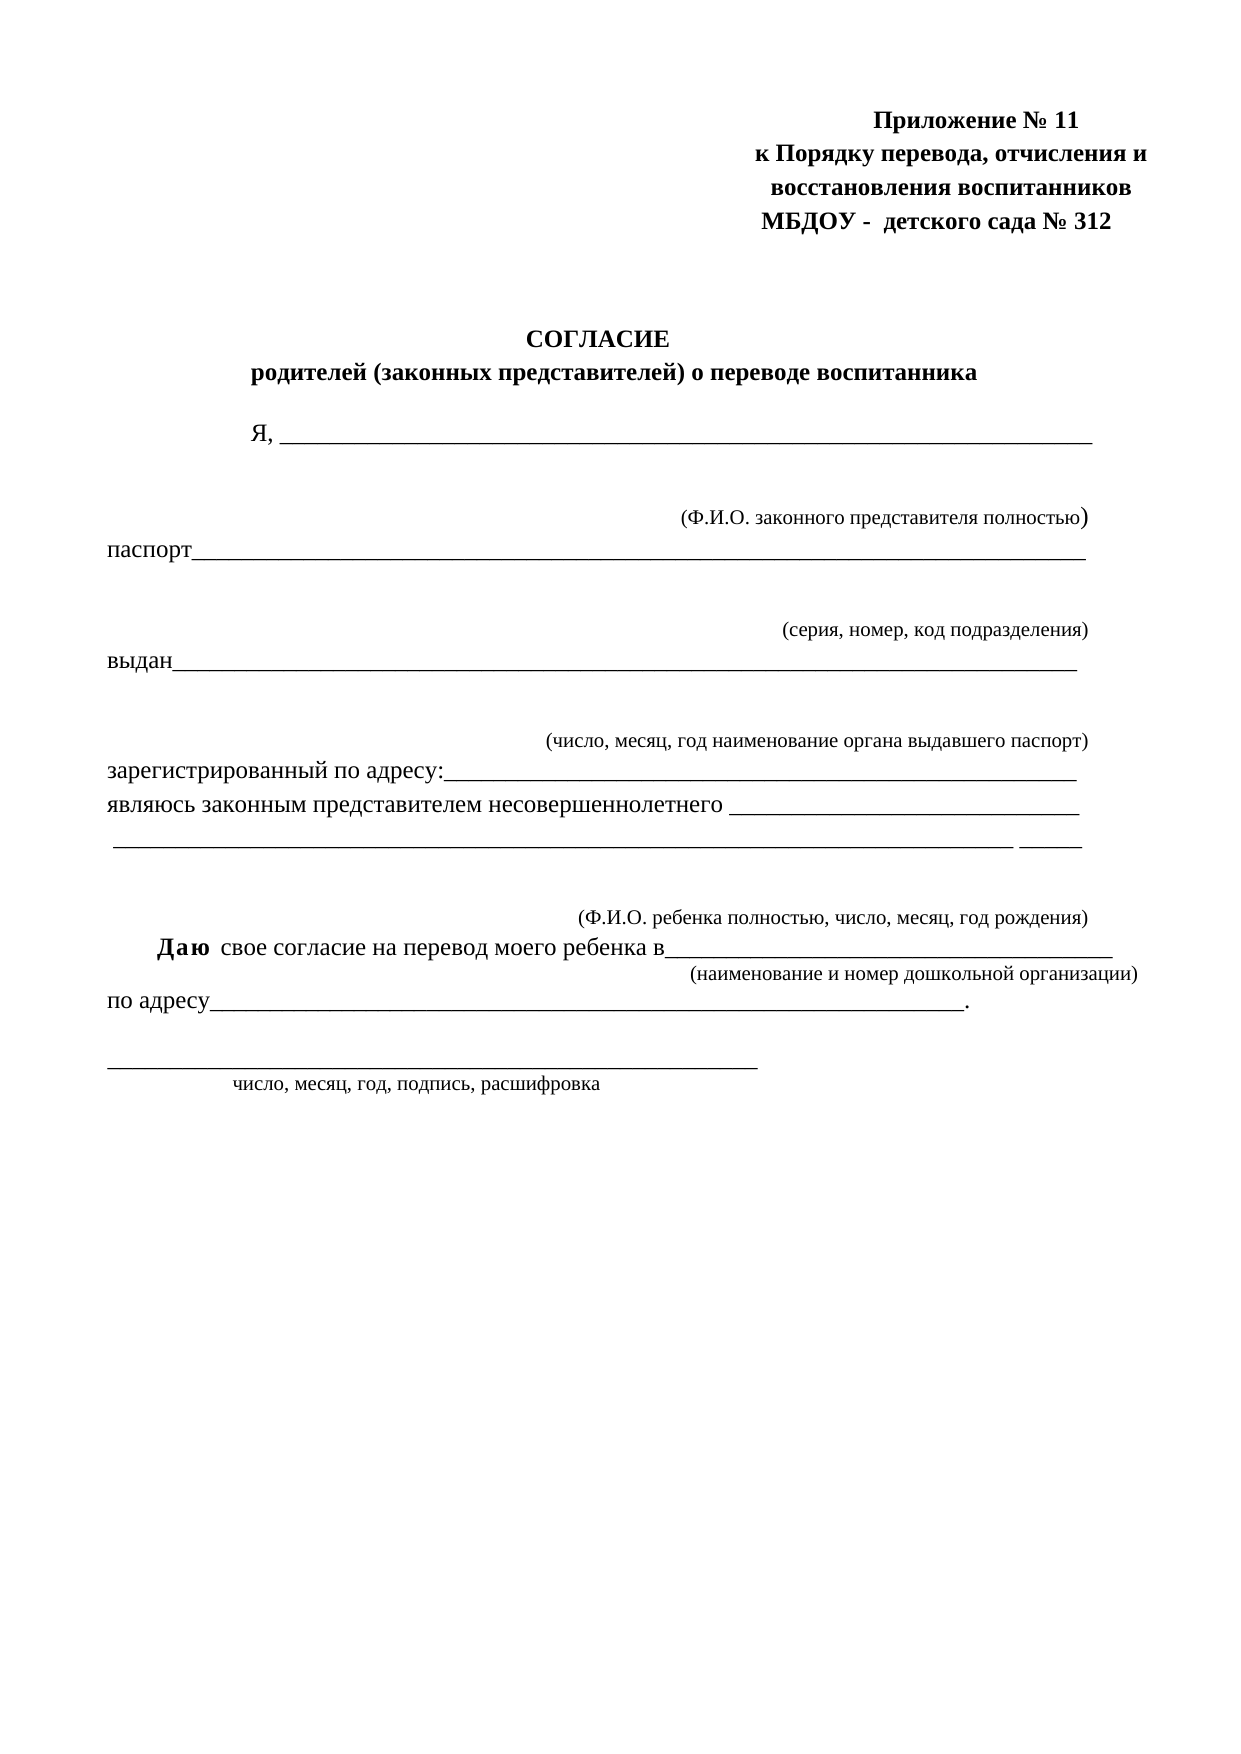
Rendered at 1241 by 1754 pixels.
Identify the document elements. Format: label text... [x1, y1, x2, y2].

text Приложение № 11 [754, 106, 1138, 134]
text Я, _________________________________________________________________ [107, 418, 1094, 447]
text СОГЛАСИЕ [526, 322, 1088, 354]
text (Ф.И.О. ребенка полностью, число, месяц, год рождения) [382, 905, 1088, 929]
text к Порядку перевода, отчисления и восстановления воспитанников [754, 134, 1148, 202]
text число, месяц, год, подпись, расшифровка [107, 1071, 1088, 1095]
text выдан _______________ [107, 645, 1088, 674]
text ____________________________________________________ [107, 1043, 1088, 1071]
text Даю свое согласие на перевод моего ребенка в __________________________ [157, 932, 1138, 961]
text МБДОУ - детского сада № 312 [754, 202, 1118, 236]
text ________________________________________________________________________ _____ [107, 822, 1088, 850]
text (серия, номер, код подразделения) [469, 617, 1088, 641]
text (число, месяц, год наименование органа выдавшего паспорт) [382, 728, 1088, 752]
text родителей (законных представителей) о переводе воспитанника [107, 354, 1011, 386]
text (Ф.И.О. законного представителя полностью) [430, 501, 1088, 530]
text являюсь законным представителем несовершеннолетнего ____________________________ [107, 789, 1088, 817]
text паспорт ____________ [107, 534, 1088, 563]
text зарегистрированный по адресу: _____________________ [107, 756, 1088, 784]
text (наименование и номер дошкольной организации) [217, 961, 1138, 985]
text по адресу ___________________________________________. [107, 985, 1088, 1014]
